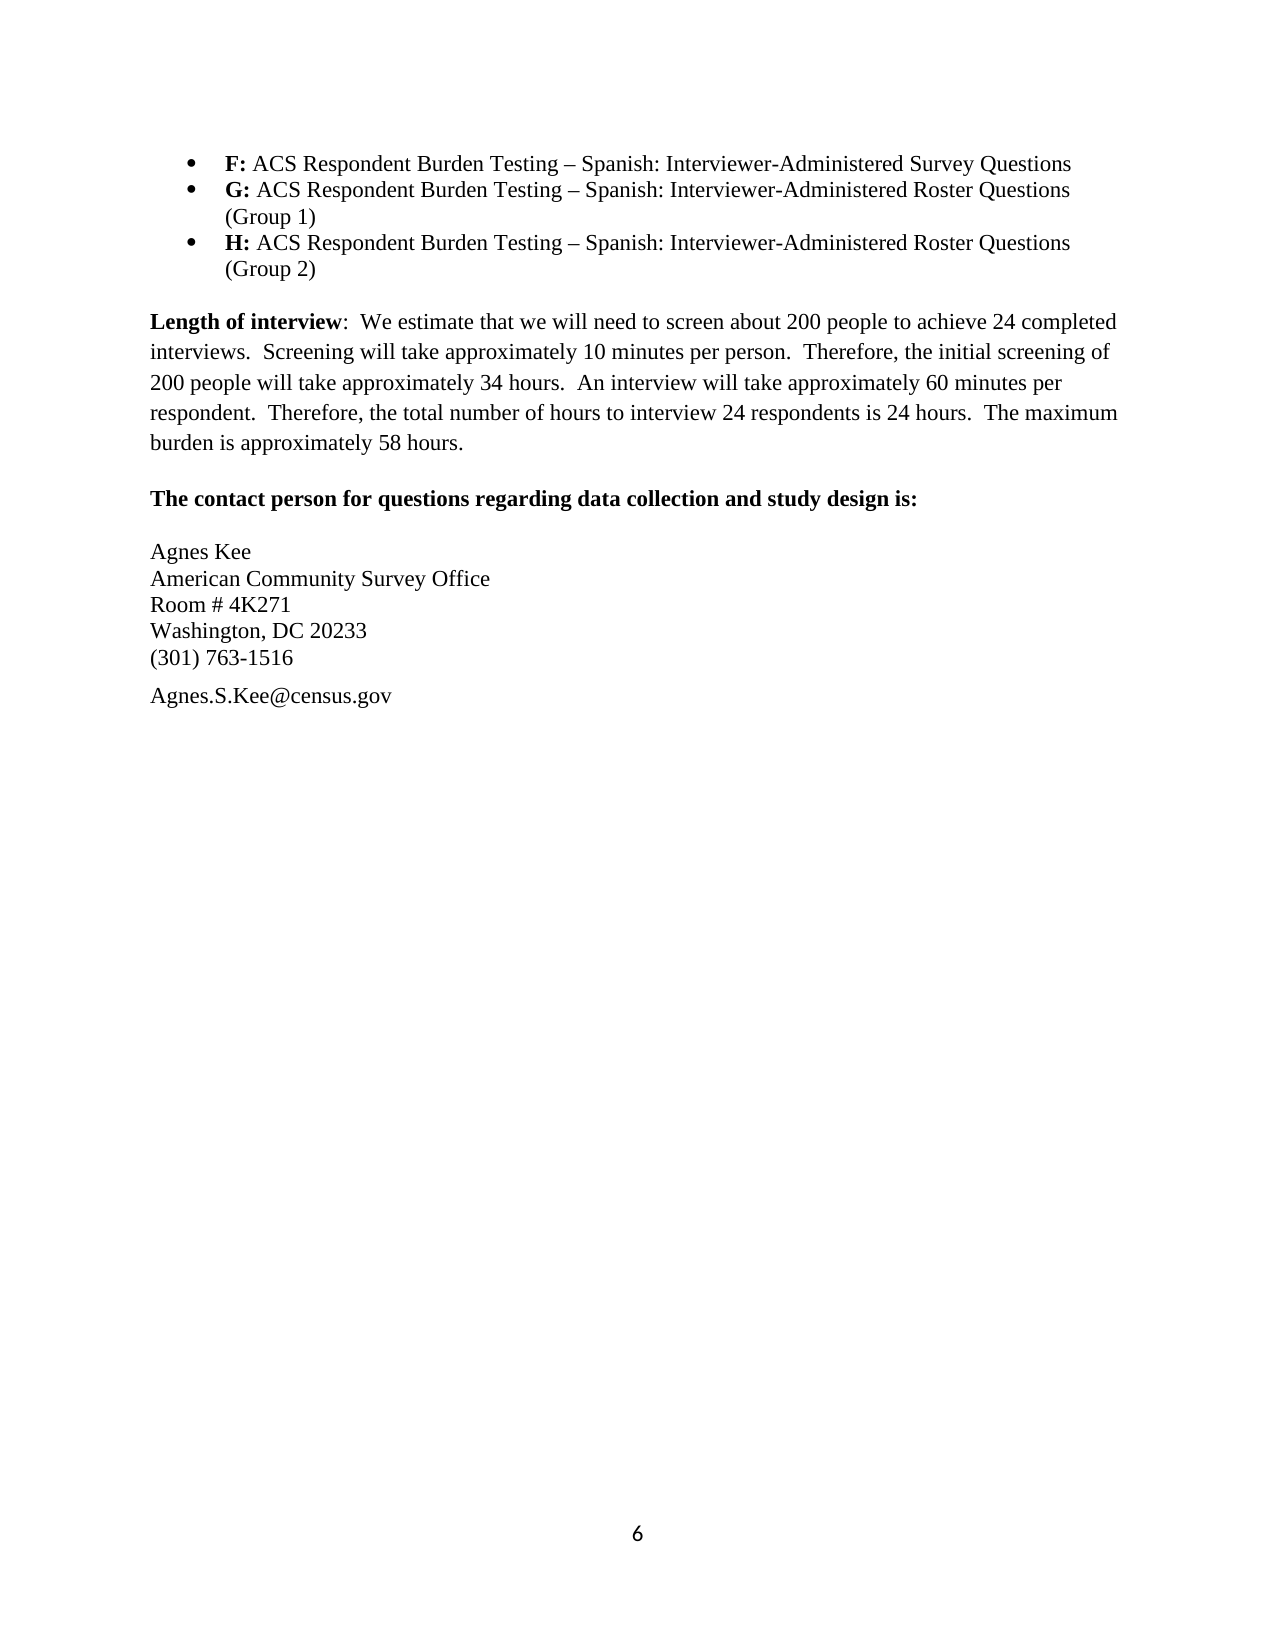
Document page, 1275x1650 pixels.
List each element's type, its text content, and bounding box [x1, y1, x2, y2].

text Washington, DC 20233 [150, 617, 1125, 644]
text The contact person for questions regarding data collection and study design is: [150, 486, 1125, 512]
list G: ACS Respondent Burden Testing – Spanish: Interviewer-Administered Roster Questions (Group 1) [187, 176, 1125, 229]
text Agnes.S.Kee@census.gov [150, 682, 1125, 709]
list F: ACS Respondent Burden Testing – Spanish: Interviewer-Administered Survey Questions [187, 150, 1125, 176]
list H: ACS Respondent Burden Testing – Spanish: Interviewer-Administered Roster Questions (Group 2) [187, 229, 1125, 282]
text Length of interview: We estimate that we will need to screen about 200 people to achieve 24 completed interviews. Screening will take approximately 10 minutes per person. Therefore, the initial screening of 200 people will take approximately 34 hours. An interview will take approximately 60 minutes per respondent. Therefore, the total number of hours to interview 24 respondents is 24 hours. The maximum burden is approximately 58 hours. [150, 308, 1125, 455]
text Room # 4K271 [150, 591, 1125, 617]
text American Community Survey Office [150, 564, 1125, 591]
text (301) 763-1516 [150, 644, 1125, 670]
text Agnes Kee [150, 538, 1125, 564]
